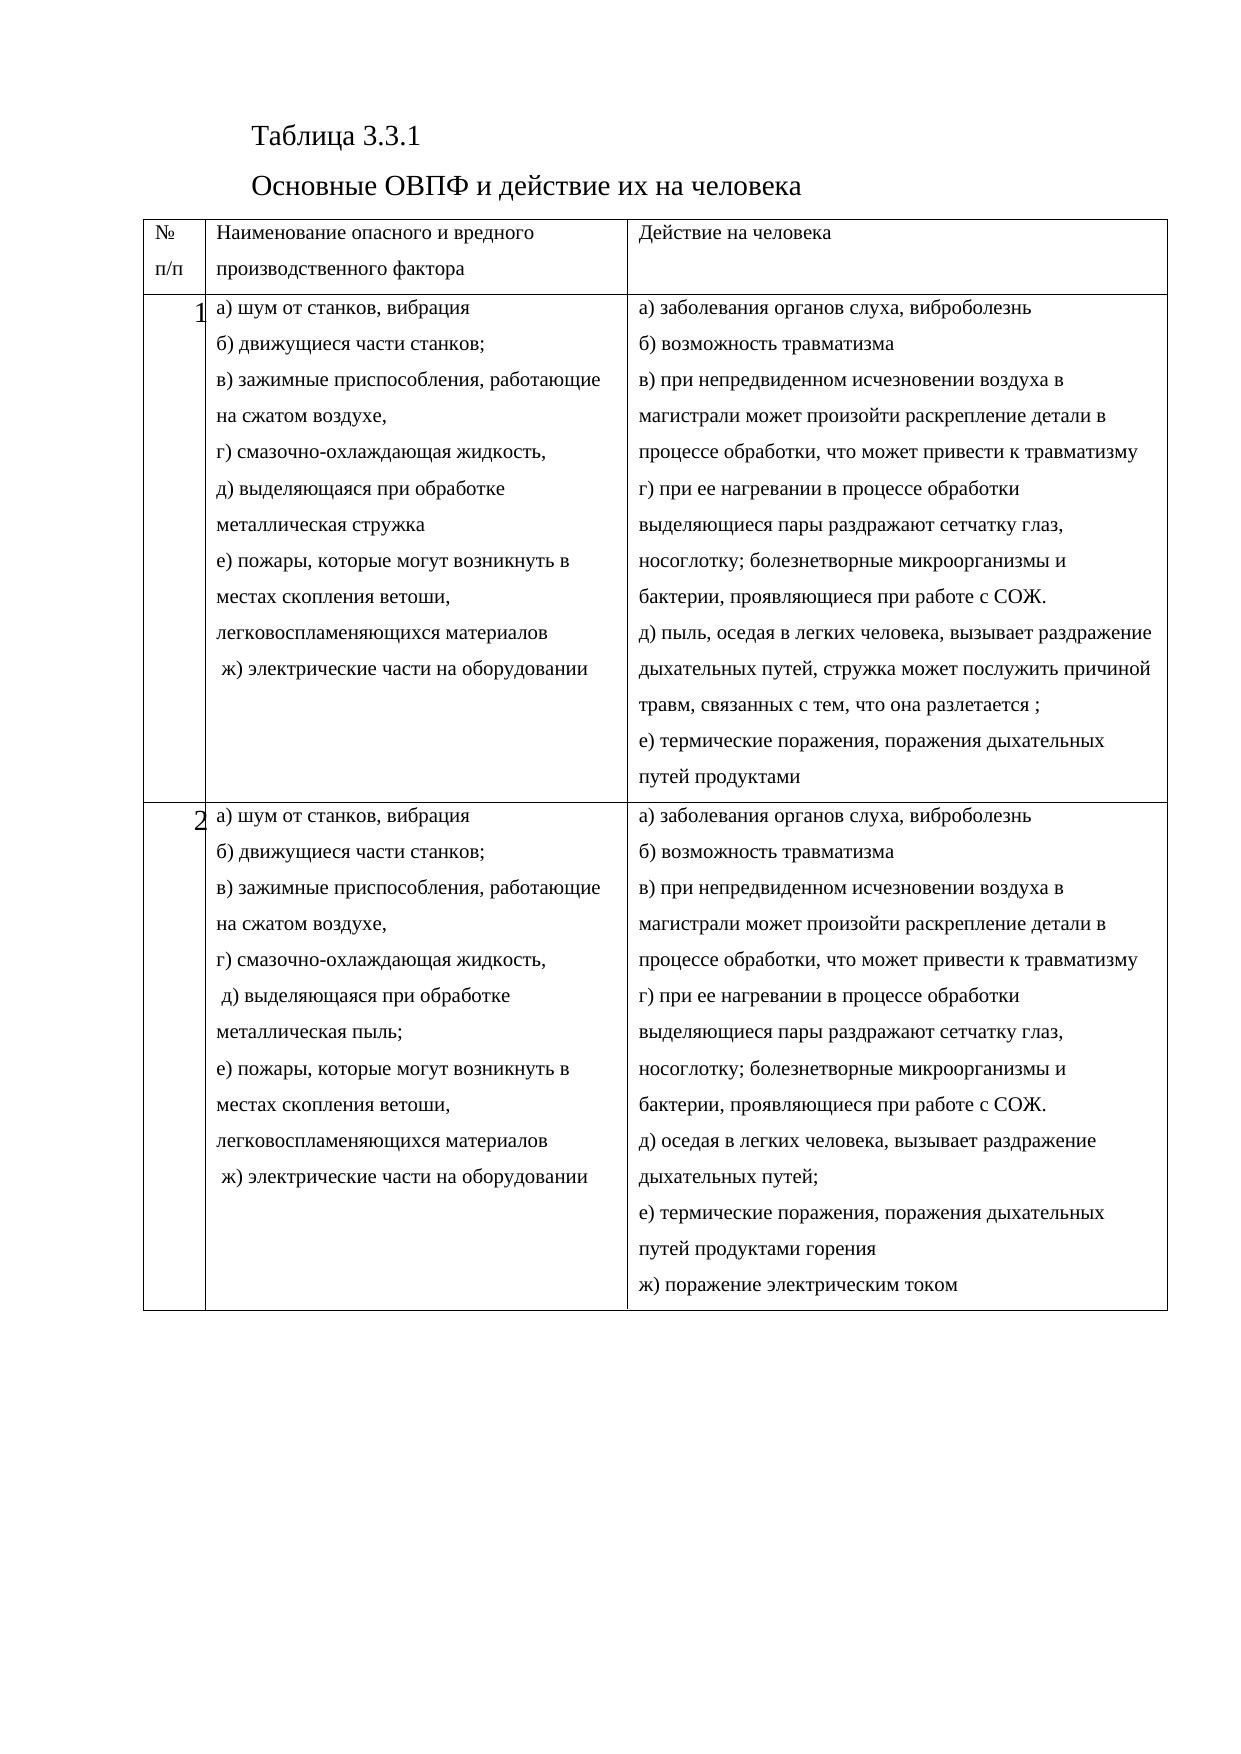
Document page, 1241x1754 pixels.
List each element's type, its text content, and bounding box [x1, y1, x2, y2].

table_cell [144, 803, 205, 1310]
text Основные ОВПФ и действие их на человека [177, 168, 1152, 202]
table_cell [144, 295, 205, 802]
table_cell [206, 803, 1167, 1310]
text Таблица 3.3.1 [177, 118, 1152, 152]
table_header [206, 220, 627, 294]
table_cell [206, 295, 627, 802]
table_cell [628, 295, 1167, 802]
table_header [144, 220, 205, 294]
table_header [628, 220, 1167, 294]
